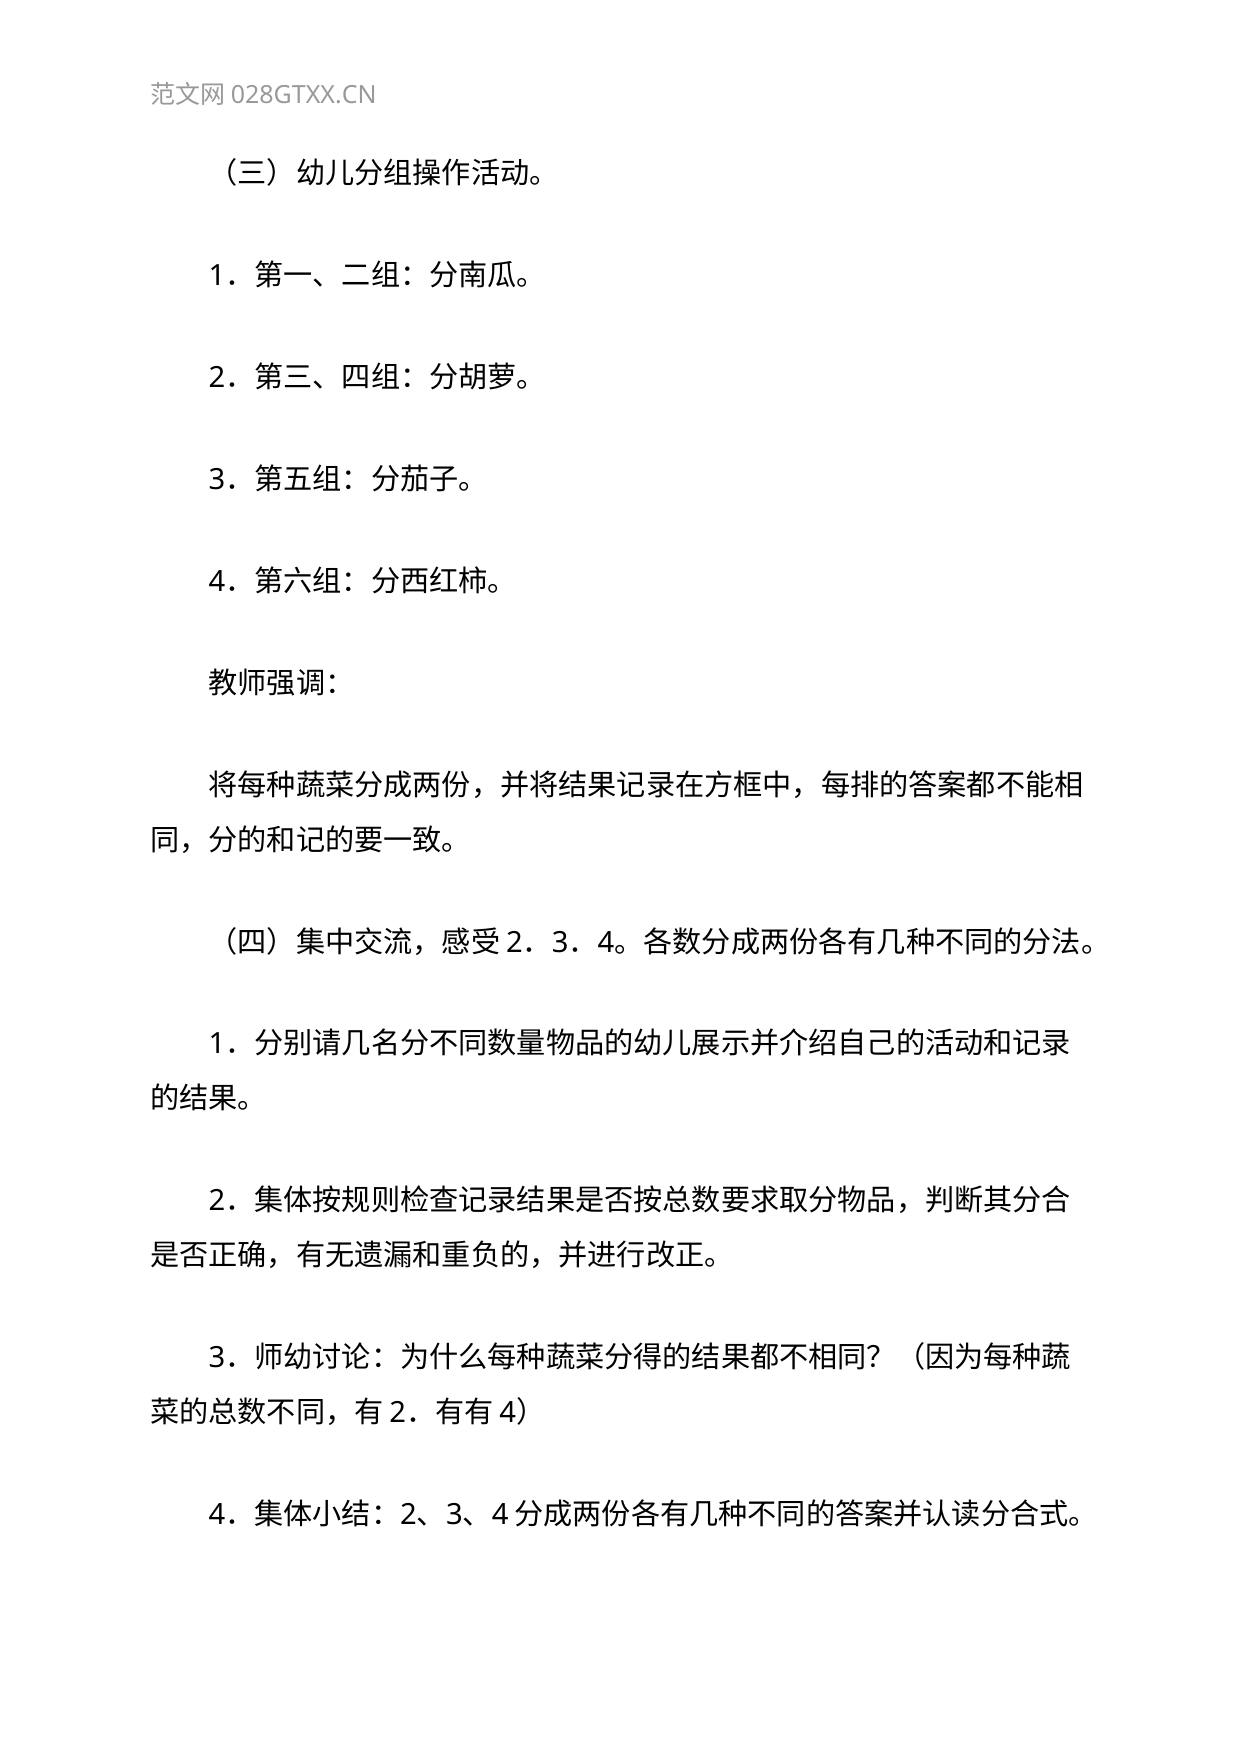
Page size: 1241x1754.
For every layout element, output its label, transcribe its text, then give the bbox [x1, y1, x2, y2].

text 1．分别请几名分不同数量物品的幼儿展示并介绍自己的活动和记录的结果。 [150, 1020, 1090, 1117]
text （四）集中交流，感受2．3．4。各数分成两份各有几种不同的分法。 [150, 918, 1090, 961]
text 3．第五组：分茄子。 [150, 456, 1090, 498]
text 1．第一、二组：分南瓜。 [150, 252, 1090, 294]
text 4．第六组：分西红柿。 [150, 558, 1090, 600]
text 将每种蔬菜分成两份，并将结果记录在方框中，每排的答案都不能相同，分的和记的要一致。 [150, 761, 1090, 859]
text 2．第三、四组：分胡萝。 [150, 354, 1090, 396]
text 2．集体按规则检查记录结果是否按总数要求取分物品，判断其分合是否正确，有无遗漏和重负的，并进行改正。 [150, 1177, 1090, 1274]
text 教师强调： [150, 660, 1090, 702]
text 3．师幼讨论：为什么每种蔬菜分得的结果都不相同？（因为每种蔬菜的总数不同，有2．有有4） [150, 1334, 1090, 1431]
text （三）幼儿分组操作活动。 [150, 150, 1090, 192]
text 4．集体小结：2、3、4分成两份各有几种不同的答案并认读分合式。 [150, 1491, 1090, 1533]
